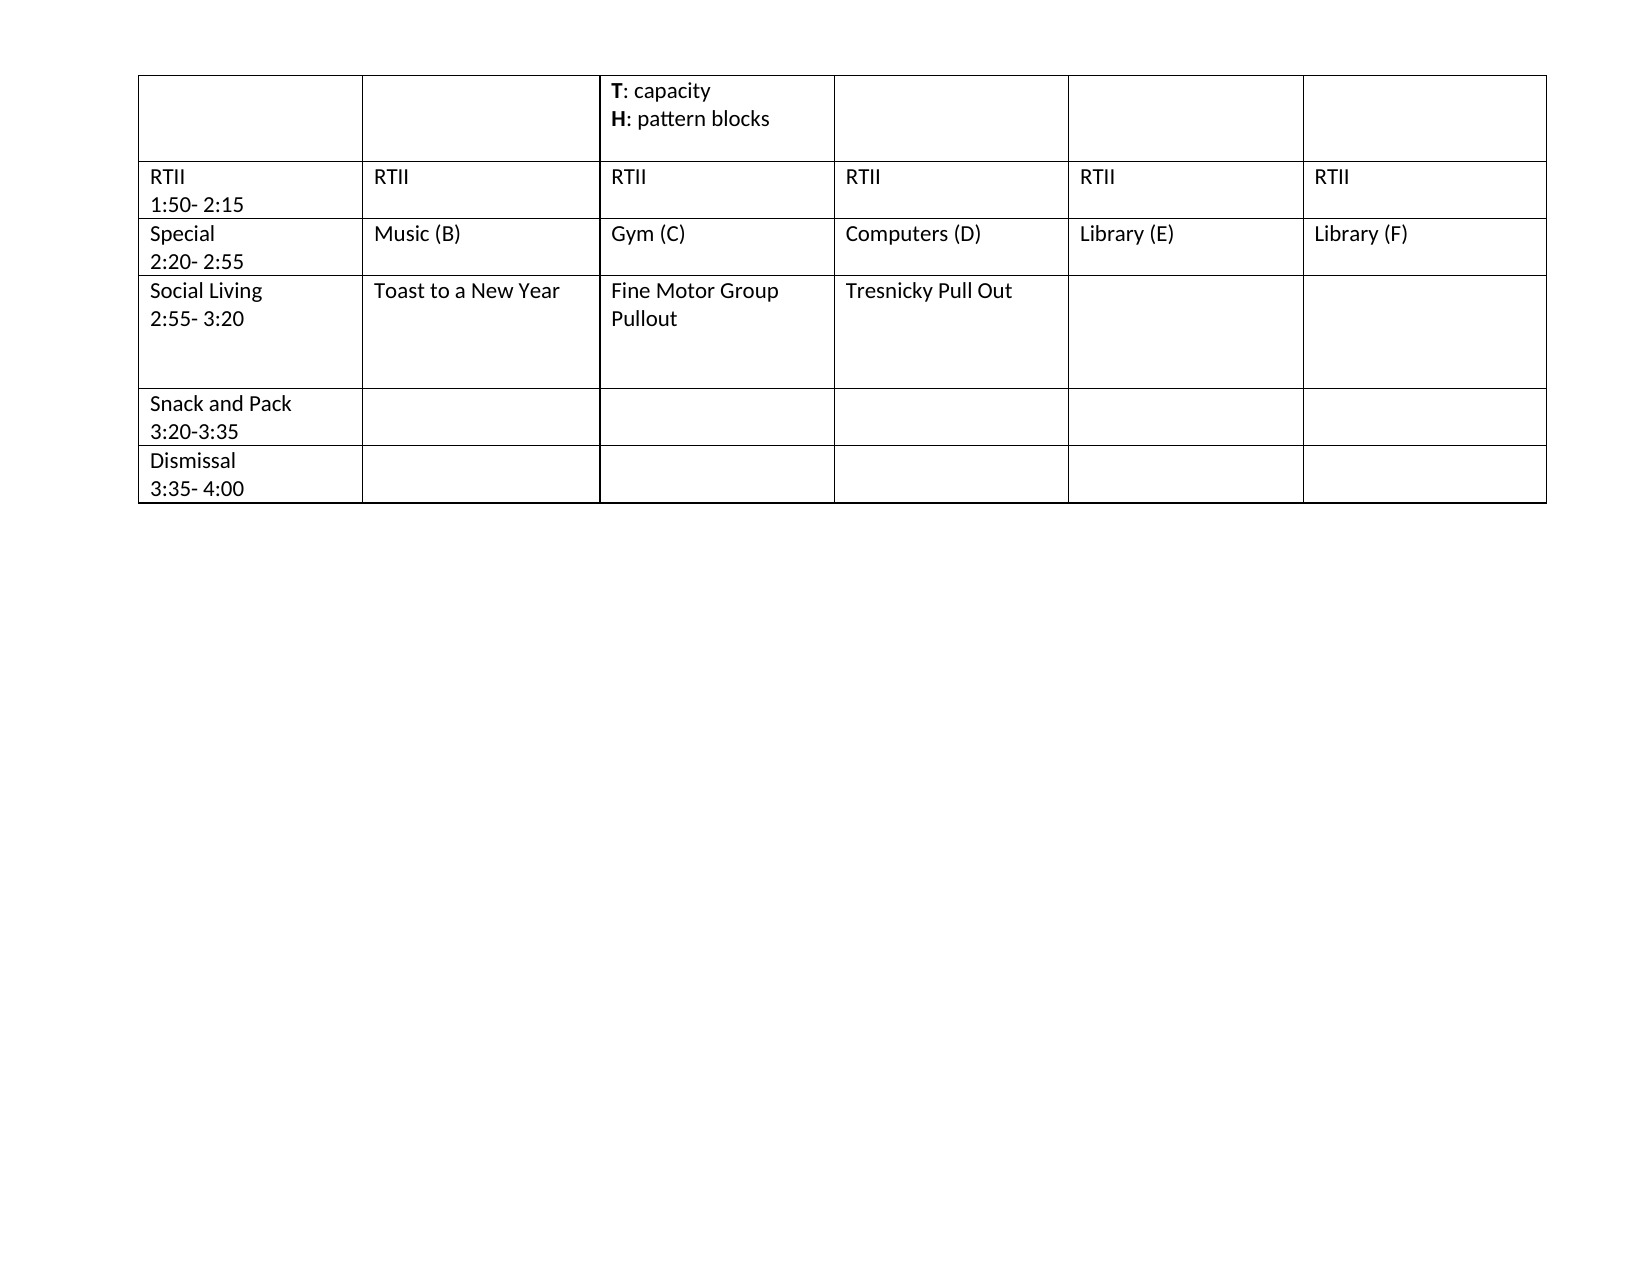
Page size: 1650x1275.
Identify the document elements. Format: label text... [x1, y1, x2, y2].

table_cell [1069, 446, 1303, 502]
table_cell [835, 389, 1068, 445]
table_cell [1304, 446, 1546, 502]
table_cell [1069, 76, 1303, 161]
table_cell RTII 1:50- 2:15 [139, 162, 362, 218]
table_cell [363, 76, 599, 161]
table_cell RTII [835, 162, 1068, 218]
table_cell RTII [363, 162, 599, 218]
table_cell Special 2:20- 2:55 [139, 219, 362, 275]
table_cell Fine Motor Group Pullout [601, 276, 834, 388]
table_cell [601, 446, 834, 502]
table_cell Toast to a New Year [363, 276, 599, 388]
table_cell RTII [601, 162, 834, 218]
table_cell [363, 389, 599, 445]
table_cell Social Living 2:55- 3:20 [139, 276, 362, 388]
table_cell RTII [1069, 162, 1303, 218]
table_cell RTII [1304, 162, 1546, 218]
table_cell Tresnicky Pull Out [835, 276, 1068, 388]
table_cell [835, 76, 1068, 161]
table_cell Dismissal 3:35- 4:00 [139, 446, 362, 502]
table_cell Library (E) [1069, 219, 1303, 275]
table_cell [835, 446, 1068, 502]
table_cell Computers (D) [835, 219, 1068, 275]
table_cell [139, 76, 362, 161]
table_cell Library (F) [1304, 219, 1546, 275]
table_cell [601, 389, 834, 445]
table_cell Snack and Pack 3:20-3:35 [139, 389, 362, 445]
table_cell Music (B) [363, 219, 599, 275]
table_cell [1304, 76, 1546, 161]
table_cell [1304, 389, 1546, 445]
table_cell Gym (C) [601, 219, 834, 275]
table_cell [601, 76, 834, 161]
table_cell [1069, 276, 1303, 388]
table_cell [1069, 389, 1303, 445]
table_cell [363, 446, 599, 502]
table_cell [1304, 276, 1546, 388]
